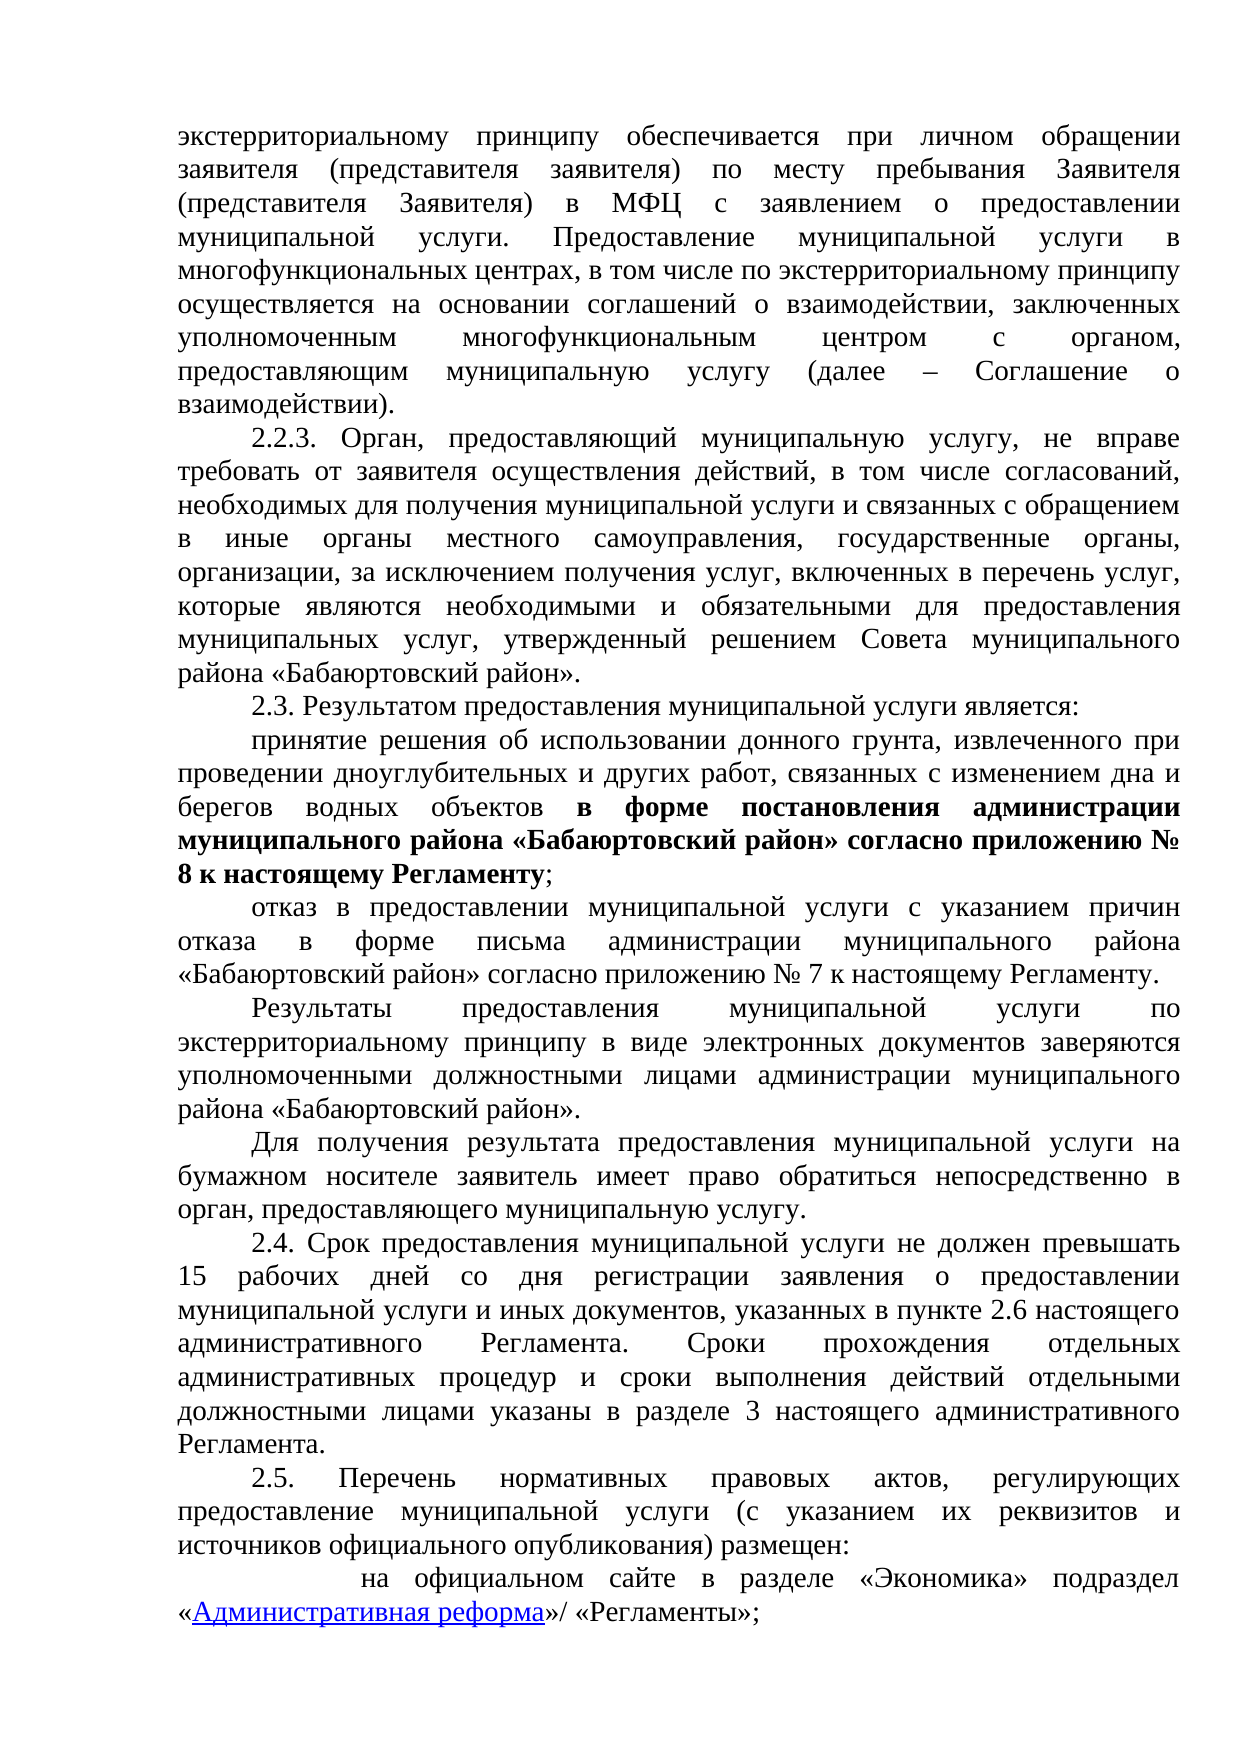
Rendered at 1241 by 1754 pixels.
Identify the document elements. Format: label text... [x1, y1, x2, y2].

text Для получения результата предоставления муниципальной услуги на бумажном носителе заявитель имеет право обратиться непосредственно в орган, предоставляющего муниципальную услугу. [177, 1124, 1181, 1225]
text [177, 118, 1181, 420]
text 2.5. Перечень нормативных правовых актов, регулирующих предоставление муниципальной услуги (с указанием их реквизитов и источников официального опубликования) размещен: [177, 1460, 1181, 1560]
text на официальном сайте в разделе «Экономика» подраздел «Административная реформа»/ «Регламенты»; [177, 1560, 1181, 1627]
text Результаты предоставления муниципальной услуги по экстерриториальному принципу в виде электронных документов заверяются уполномоченными должностными лицами администрации муниципального района «Бабаюртовский район». [177, 990, 1181, 1124]
text отказ в предоставлении муниципальной услуги с указанием причин отказа в форме письма администрации муниципального района «Бабаюртовский район» согласно приложению № 7 к настоящему Регламенту. [177, 889, 1181, 990]
text 2.3. Результатом предоставления муниципальной услуги является: [177, 688, 1181, 722]
text 2.4. Срок предоставления муниципальной услуги не должен превышать 15 рабочих дней со дня регистрации заявления о предоставлении муниципальной услуги и иных документов, указанных в пункте 2.6 настоящего административного Регламента. Сроки прохождения отдельных административных процедур и сроки выполнения действий отдельными должностными лицами указаны в разделе 3 настоящего административного Регламента. [177, 1225, 1181, 1460]
text 2.2.3. Орган, предоставляющий муниципальную услугу, не вправе требовать от заявителя осуществления действий, в том числе согласований, необходимых для получения муниципальной услуги и связанных с обращением в иные органы местного самоуправления, государственные органы, организации, за исключением получения услуг, включенных в перечень услуг, которые являются необходимыми и обязательными для предоставления муниципальных услуг, утвержденный решением Совета муниципального района «Бабаюртовский район». [177, 420, 1181, 688]
text принятие решения об использовании донного грунта, извлеченного при проведении дноуглубительных и других работ, связанных с изменением дна и берегов водных объектов в форме постановления администрации муниципального района «Бабаюртовский район» согласно приложению № 8 к настоящему Регламенту; [177, 722, 1181, 889]
